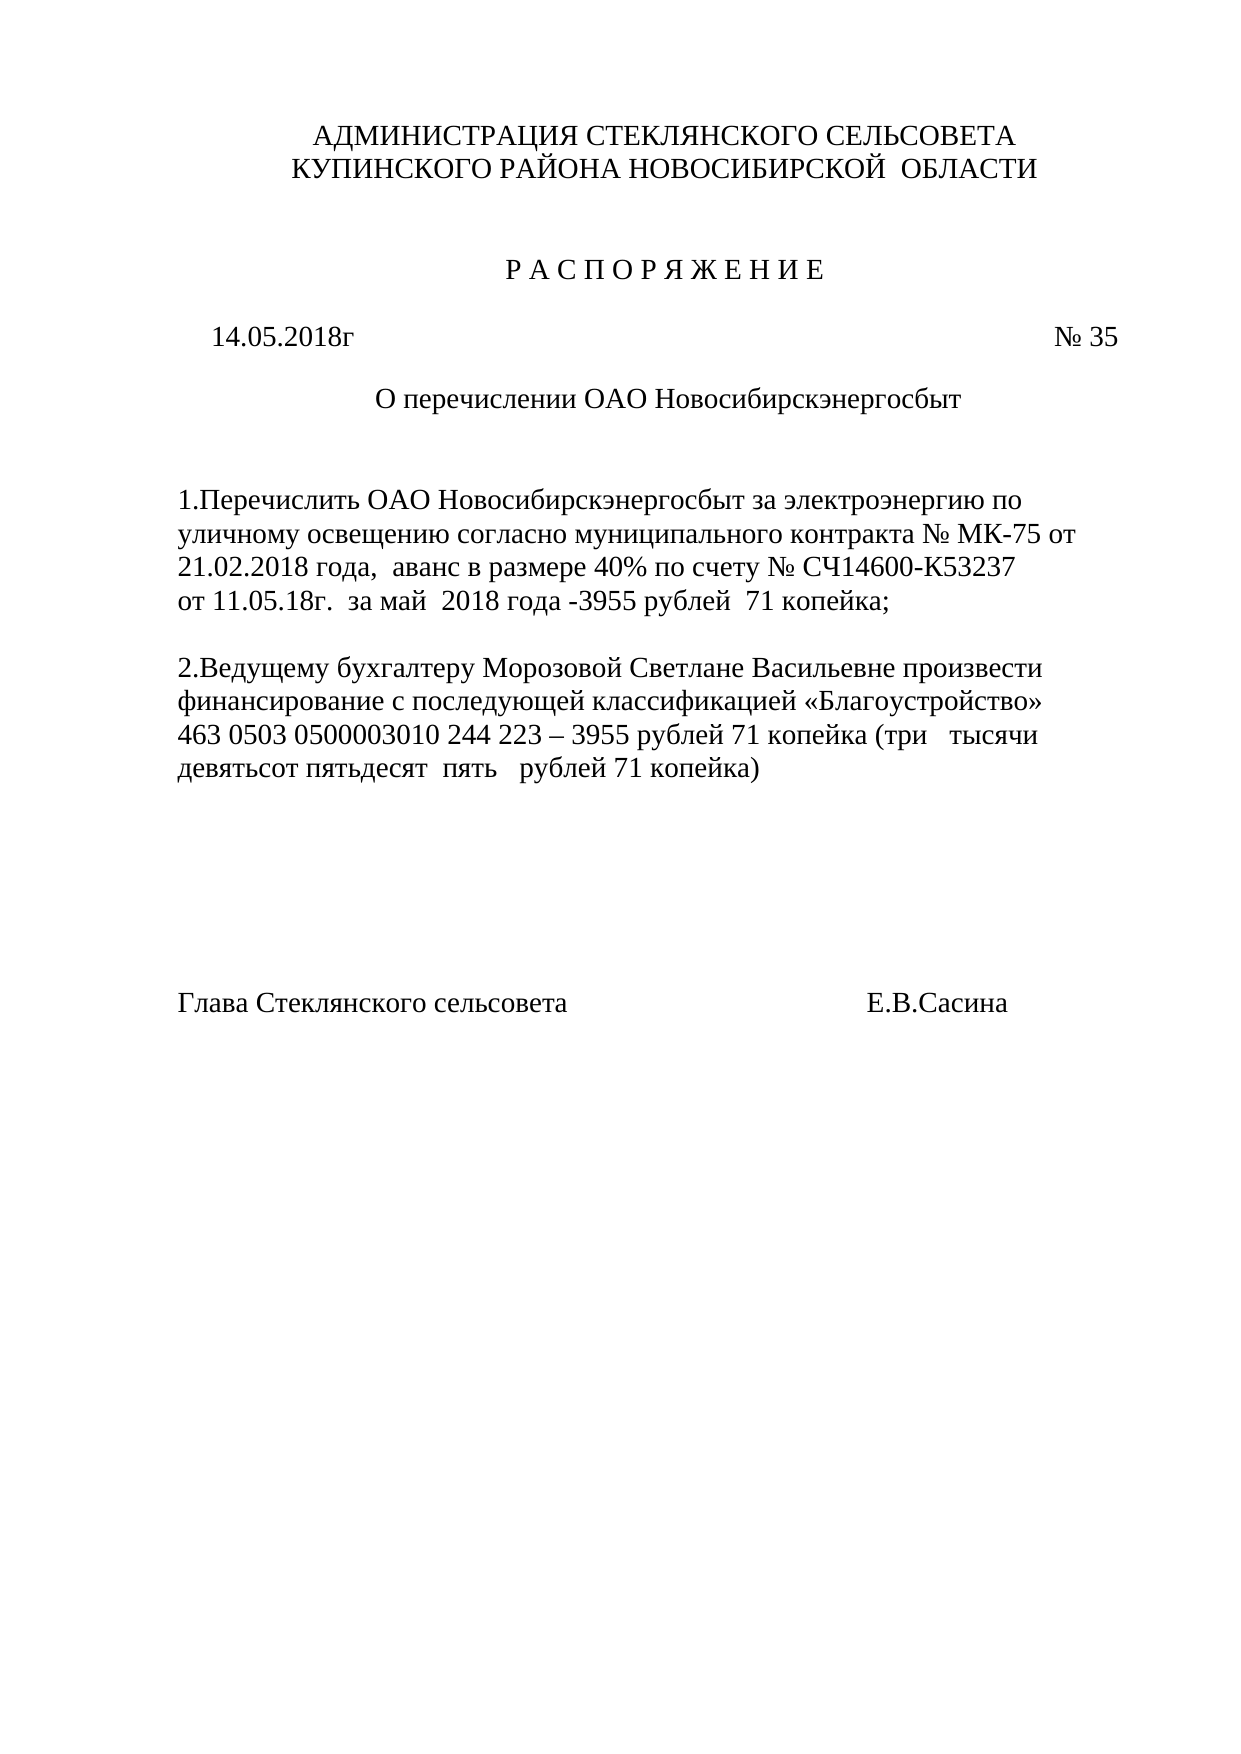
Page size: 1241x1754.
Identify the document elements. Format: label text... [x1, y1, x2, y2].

text 2.Ведущему бухгалтеру Морозовой Светлане Васильевне произвести финансирование с последующей классификацией «Благоустройство» [177, 650, 1152, 717]
text АДМИНИСТРАЦИЯ СТЕКЛЯНСКОГО СЕЛЬСОВЕТА [177, 118, 1152, 152]
text Р А С П О Р Я Ж Е Н И Е [177, 252, 1152, 286]
text 14.05.2018г № 35 [177, 319, 1152, 353]
text 1.Перечислить ОАО Новосибирскэнергосбыт за электроэнергию по уличному освещению согласно муниципального контракта № МК-75 от 21.02.2018 года, аванс в размере 40% по счету № СЧ14600-К53237 [177, 482, 1152, 583]
text 463 0503 0500003010 244 223 – 3955 рублей 71 копейка (три тысячи девятьсот пятьдесят пять рублей 71 копейка) [177, 717, 1152, 784]
text Глава Стеклянского сельсовета Е.В.Сасина [177, 985, 1152, 1019]
text КУПИНСКОГО РАЙОНА НОВОСИБИРСКОЙ ОБЛАСТИ [177, 152, 1152, 185]
text от 11.05.18г. за май 2018 года -3955 рублей 71 копейка; [177, 583, 1152, 616]
text О перечислении ОАО Новосибирскэнергосбыт [177, 382, 1152, 415]
